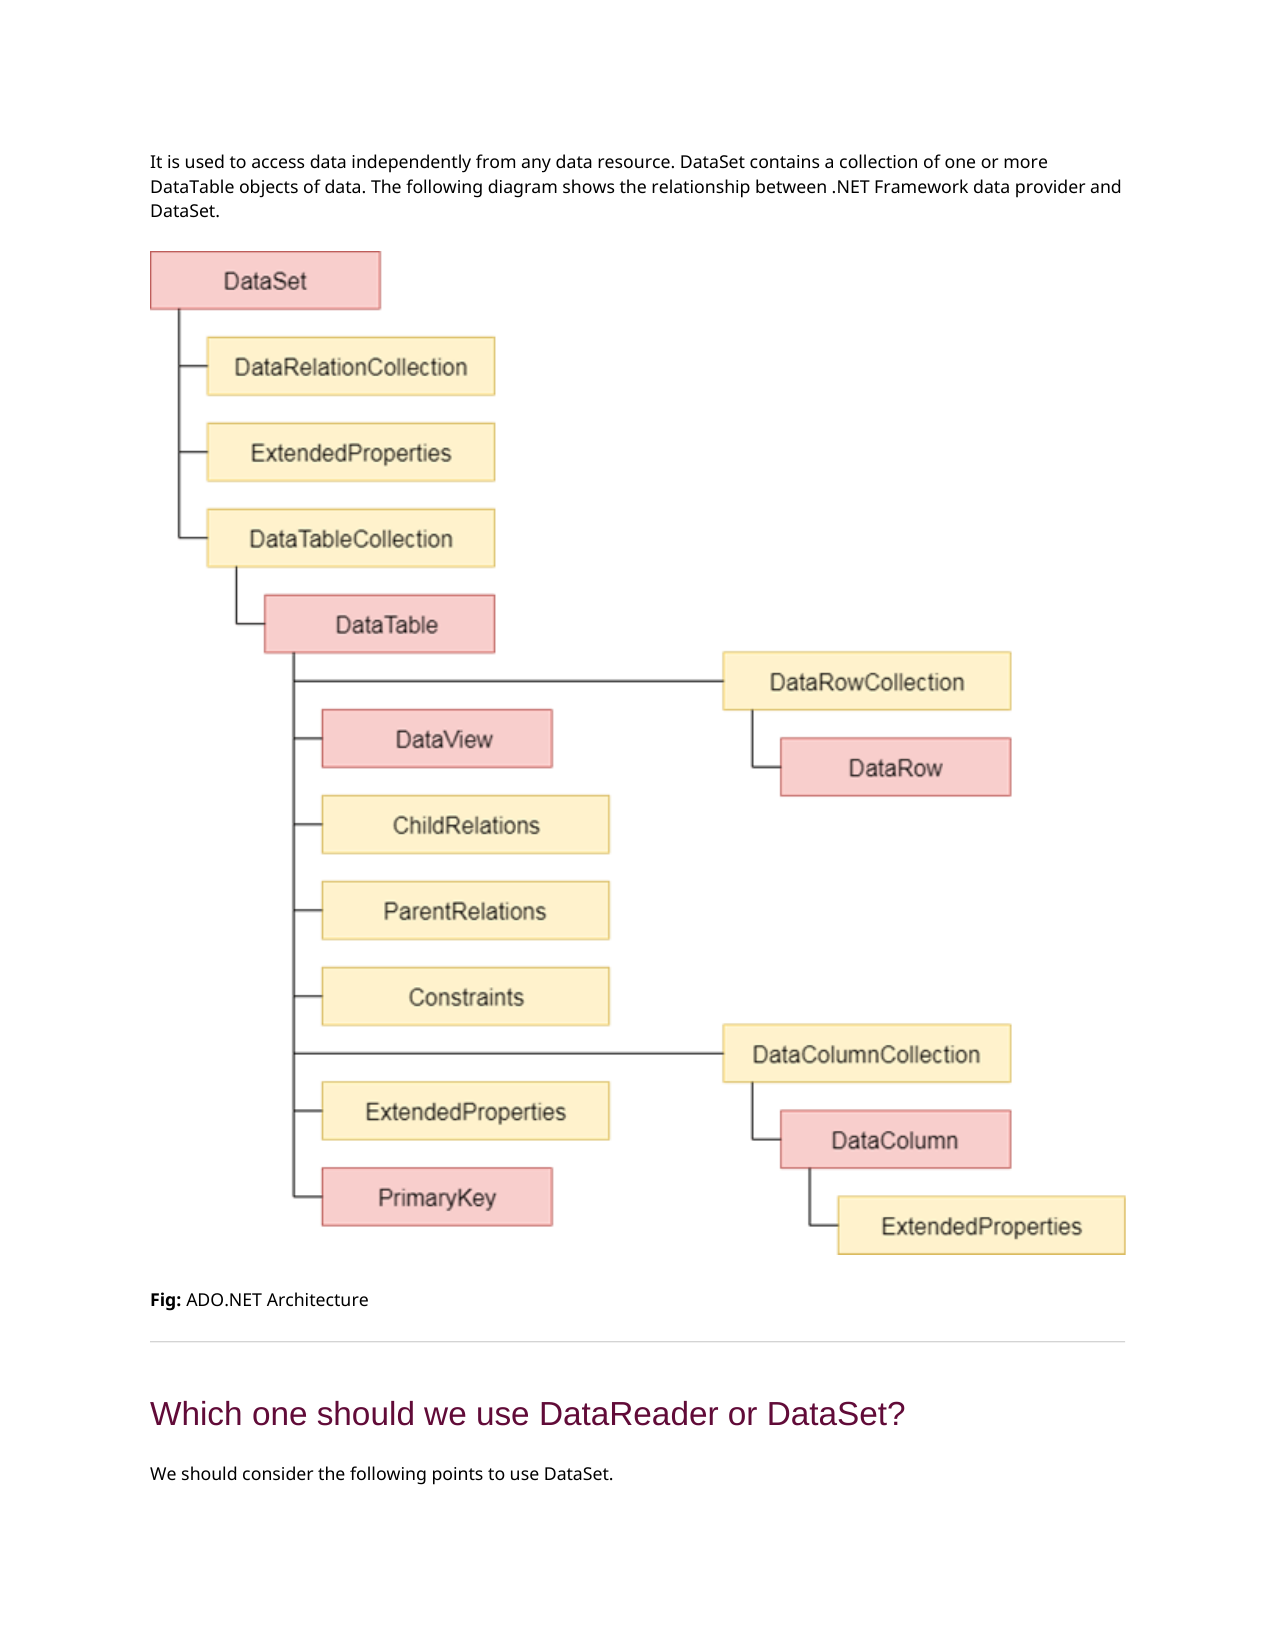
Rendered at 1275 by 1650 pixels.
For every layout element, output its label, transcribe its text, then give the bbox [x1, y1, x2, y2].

picture [150, 251, 1126, 1255]
text It is used to access data independently from any data resource. DataSet contains a collection of one or more DataTable objects of data. The following diagram shows the relationship between .NET Framework data provider and DataSet. [150, 150, 1125, 222]
text Fig: ADO.NET Architecture [150, 1288, 1125, 1312]
subtitle Which one should we use DataReader or DataSet? [150, 1394, 1125, 1432]
text We should consider the following points to use DataSet. [150, 1462, 1125, 1486]
